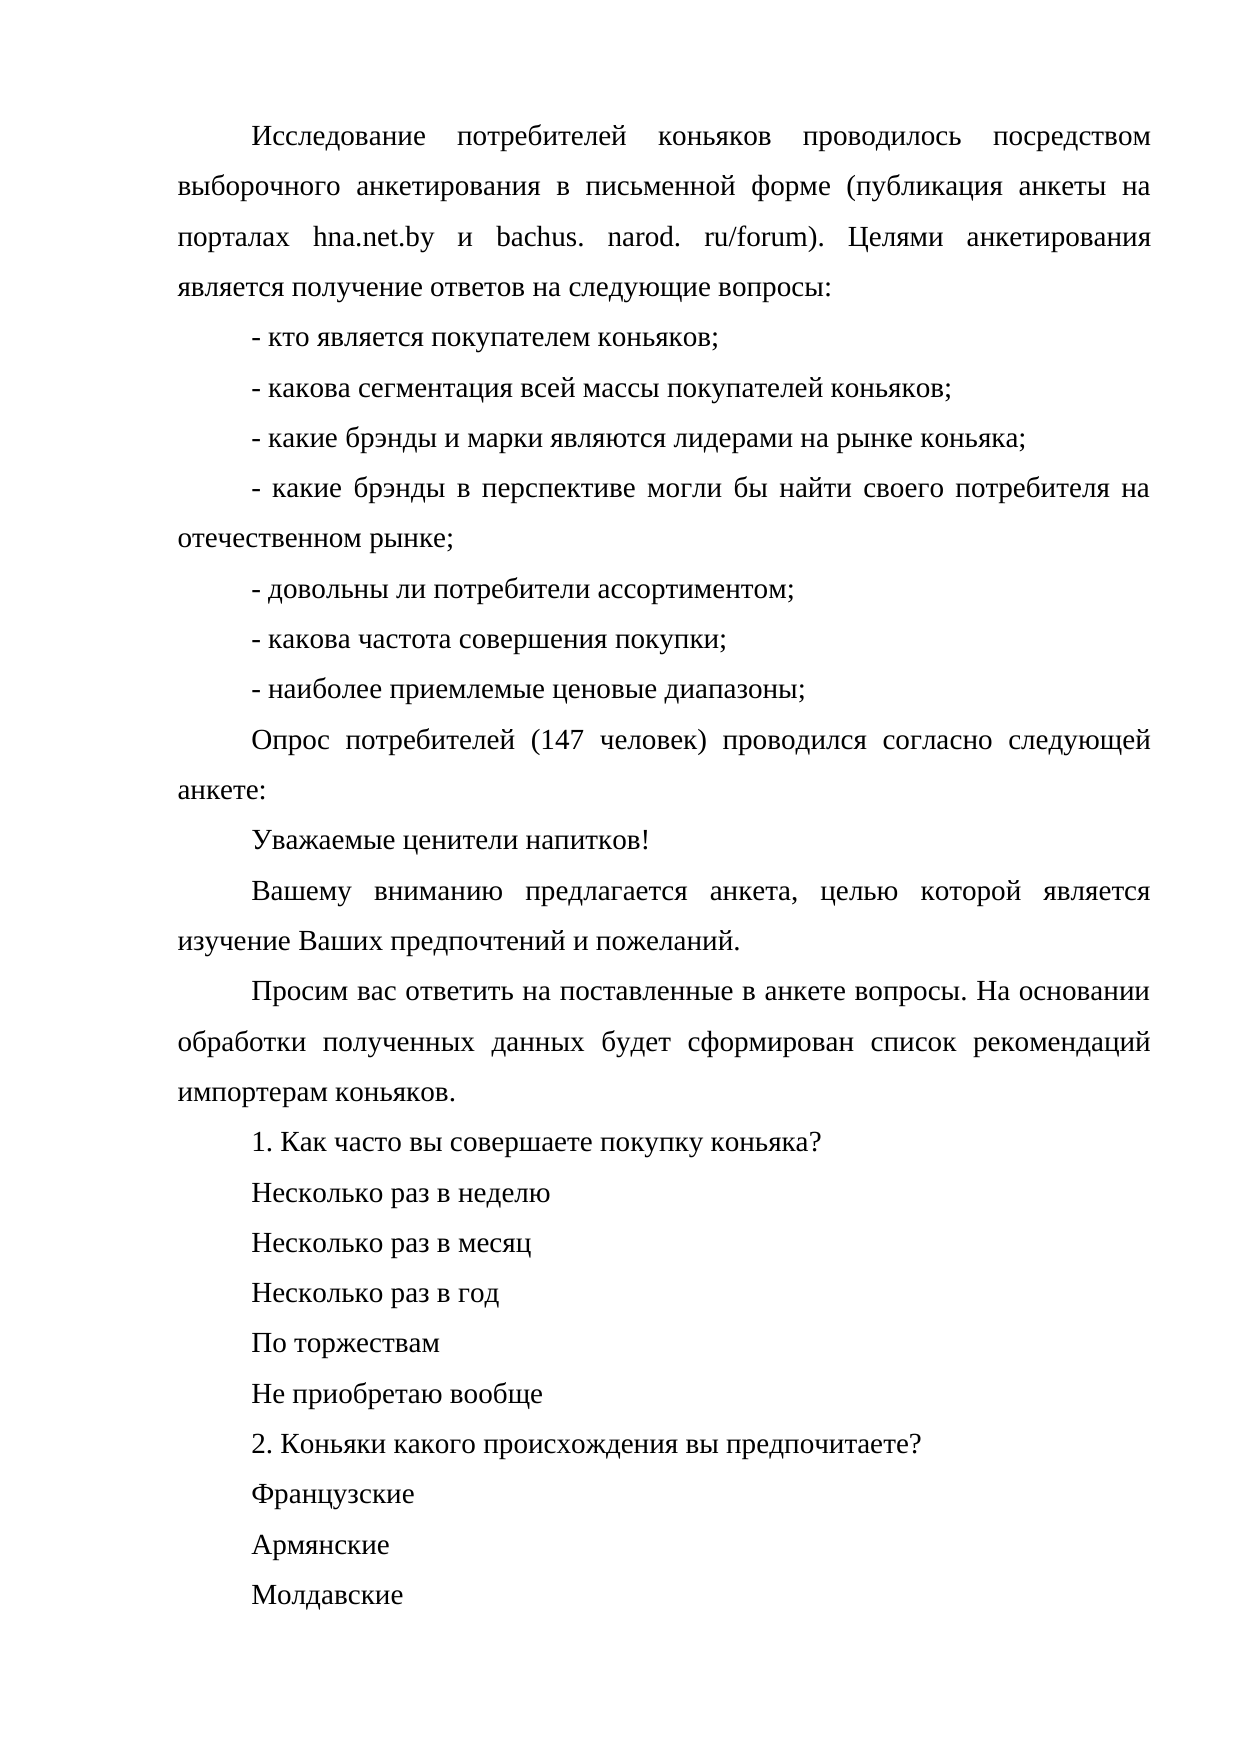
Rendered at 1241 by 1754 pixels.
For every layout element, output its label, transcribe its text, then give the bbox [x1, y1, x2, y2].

text - довольны ли потребители ассортиментом; [177, 571, 1152, 604]
text Несколько раз в год [177, 1275, 1152, 1309]
text - какова сегментация всей массы покупателей коньяков; [177, 370, 1152, 403]
text - какие брэнды в перспективе могли бы найти своего потребителя на отечественном рынке; [177, 470, 1152, 554]
text - наиболее приемлемые ценовые диапазоны; [177, 672, 1152, 705]
text Не приобретаю вообще [177, 1376, 1152, 1409]
text Опрос потребителей (147 человек) проводился согласно следующей анкете: [177, 722, 1152, 806]
text Армянские [177, 1527, 1152, 1560]
text По торжествам [177, 1326, 1152, 1359]
text Исследование потребителей коньяков проводилось посредством выборочного анкетирования в письменной форме (публикация анкеты на порталах hna.net.by и bachus. narod. ru/forum). Целями анкетирования является получение ответов на следующие вопросы: [177, 118, 1152, 303]
text Несколько раз в неделю [177, 1175, 1152, 1208]
text Вашему вниманию предлагается анкета, целью которой является изучение Ваших предпочтений и пожеланий. [177, 873, 1152, 957]
text Просим вас ответить на поставленные в анкете вопросы. На основании обработки полученных данных будет сформирован список рекомендаций импортерам коньяков. [177, 973, 1152, 1108]
text 1. Как часто вы совершаете покупку коньяка? [177, 1124, 1152, 1158]
text Молдавские [177, 1577, 1152, 1611]
text Французские [177, 1477, 1152, 1510]
text - какова частота совершения покупки; [177, 621, 1152, 655]
text - какие брэнды и марки являются лидерами на рынке коньяка; [177, 420, 1152, 453]
text 2. Коньяки какого происхождения вы предпочитаете? [177, 1426, 1152, 1460]
text Уважаемые ценители напитков! [177, 822, 1152, 856]
text Несколько раз в месяц [177, 1225, 1152, 1258]
text - кто является покупателем коньяков; [177, 319, 1152, 353]
